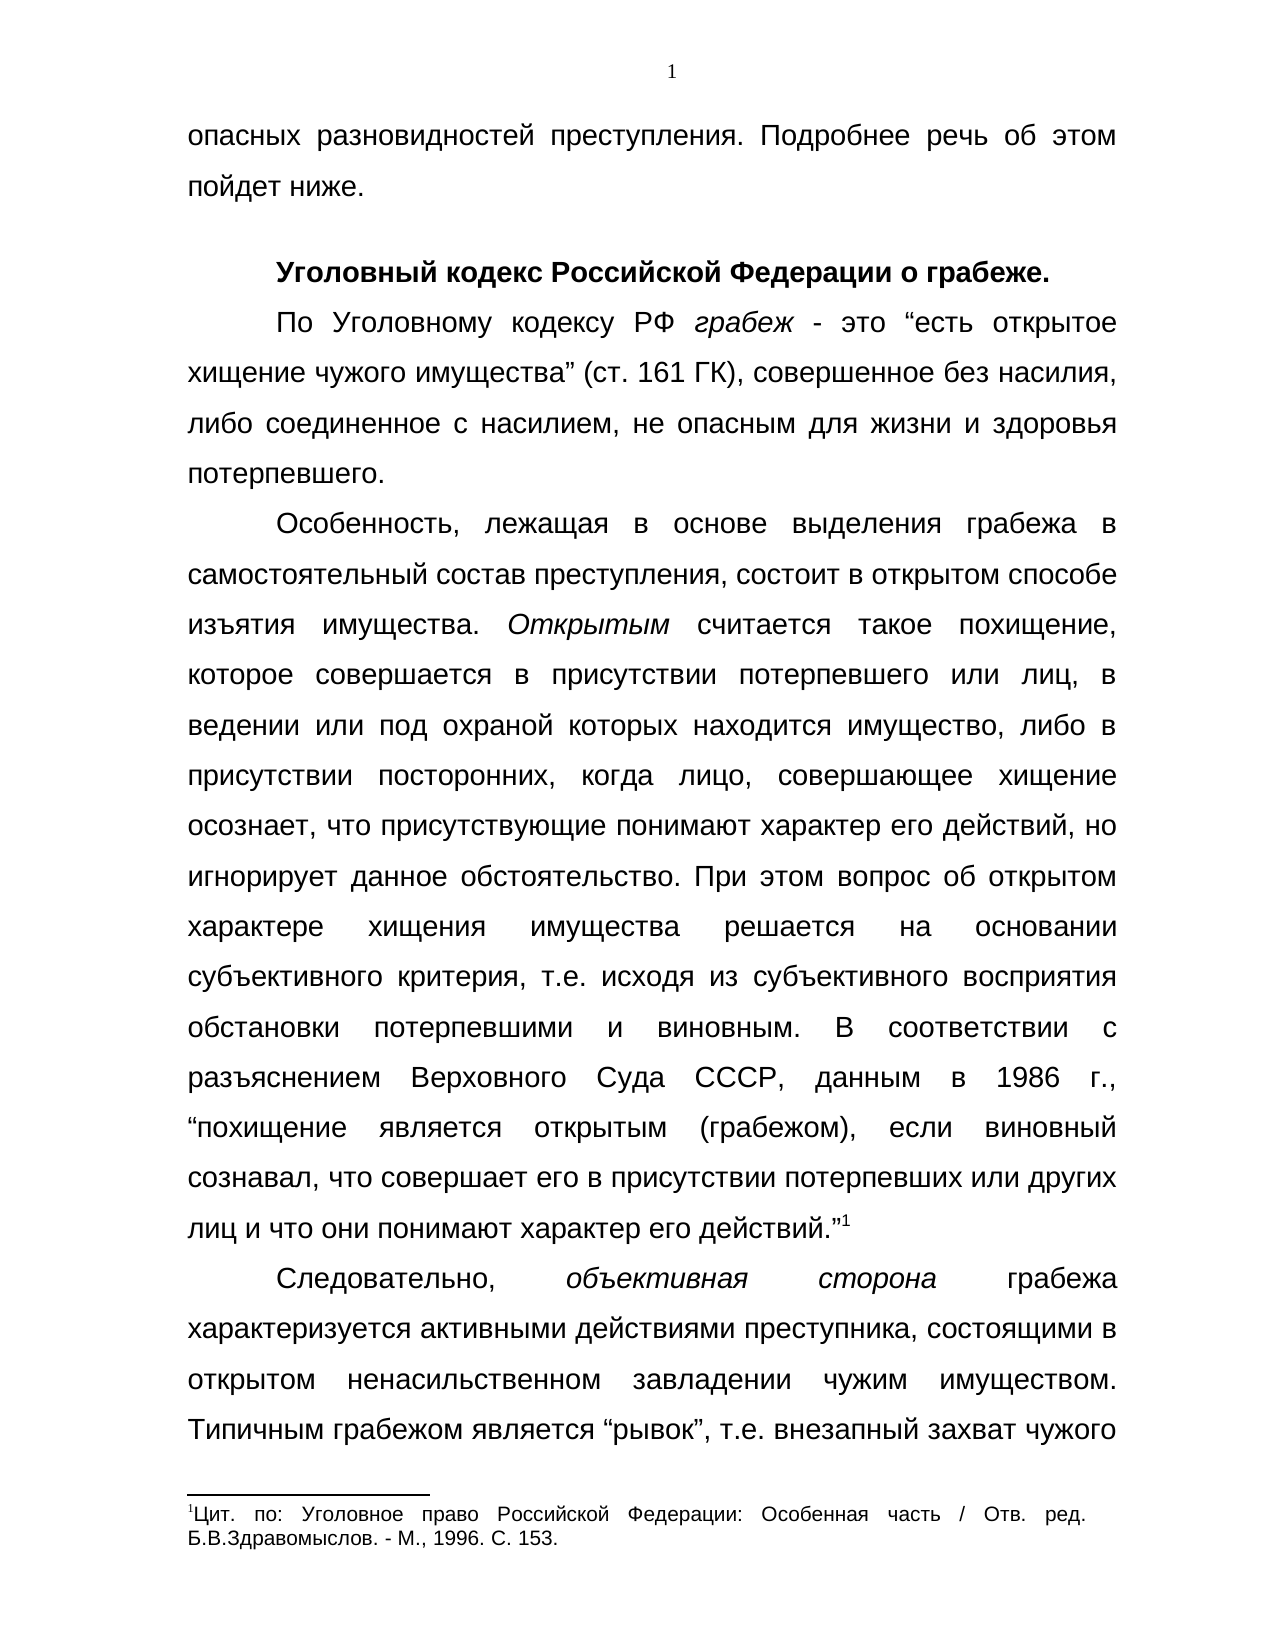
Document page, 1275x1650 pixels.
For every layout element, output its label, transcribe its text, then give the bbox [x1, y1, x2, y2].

text Уголовный кодекс Российской Федерации о грабеже. [187, 255, 1117, 288]
text По Уголовному кодексу РФ грабеж - это “есть открытое хищение чужого имущества” (ст. 161 ГК), совершенное без насилия, либо соединенное с насилием, не опасным для жизни и здоровья потерпевшего. [187, 305, 1117, 489]
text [187, 118, 1117, 202]
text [187, 1261, 1117, 1446]
text Особенность, лежащая в основе выделения грабежа в самостоятельный состав преступления, состоит в открытом способе изъятия имущества. Открытым считается такое похищение, которое совершается в присутствии потерпевшего или лиц, в ведении или под охраной которых находится имущество, либо в присутствии посторонних, когда лицо, совершающее хищение осознает, что присутствующие понимают характер его действий, но игнорирует данное обстоятельство. При этом вопрос об открытом характере хищения имущества решается на основании субъективного критерия, т.е. исходя из субъективного восприятия обстановки потерпевшими и виновным. В соответствии с разъяснением Верховного Суда СССР, данным в 1986 г., “похищение является открытым (грабежом), если виновный сознавал, что совершает его в присутствии потерпевших или других лиц и что они понимают характер его действий.” [187, 506, 1117, 1244]
